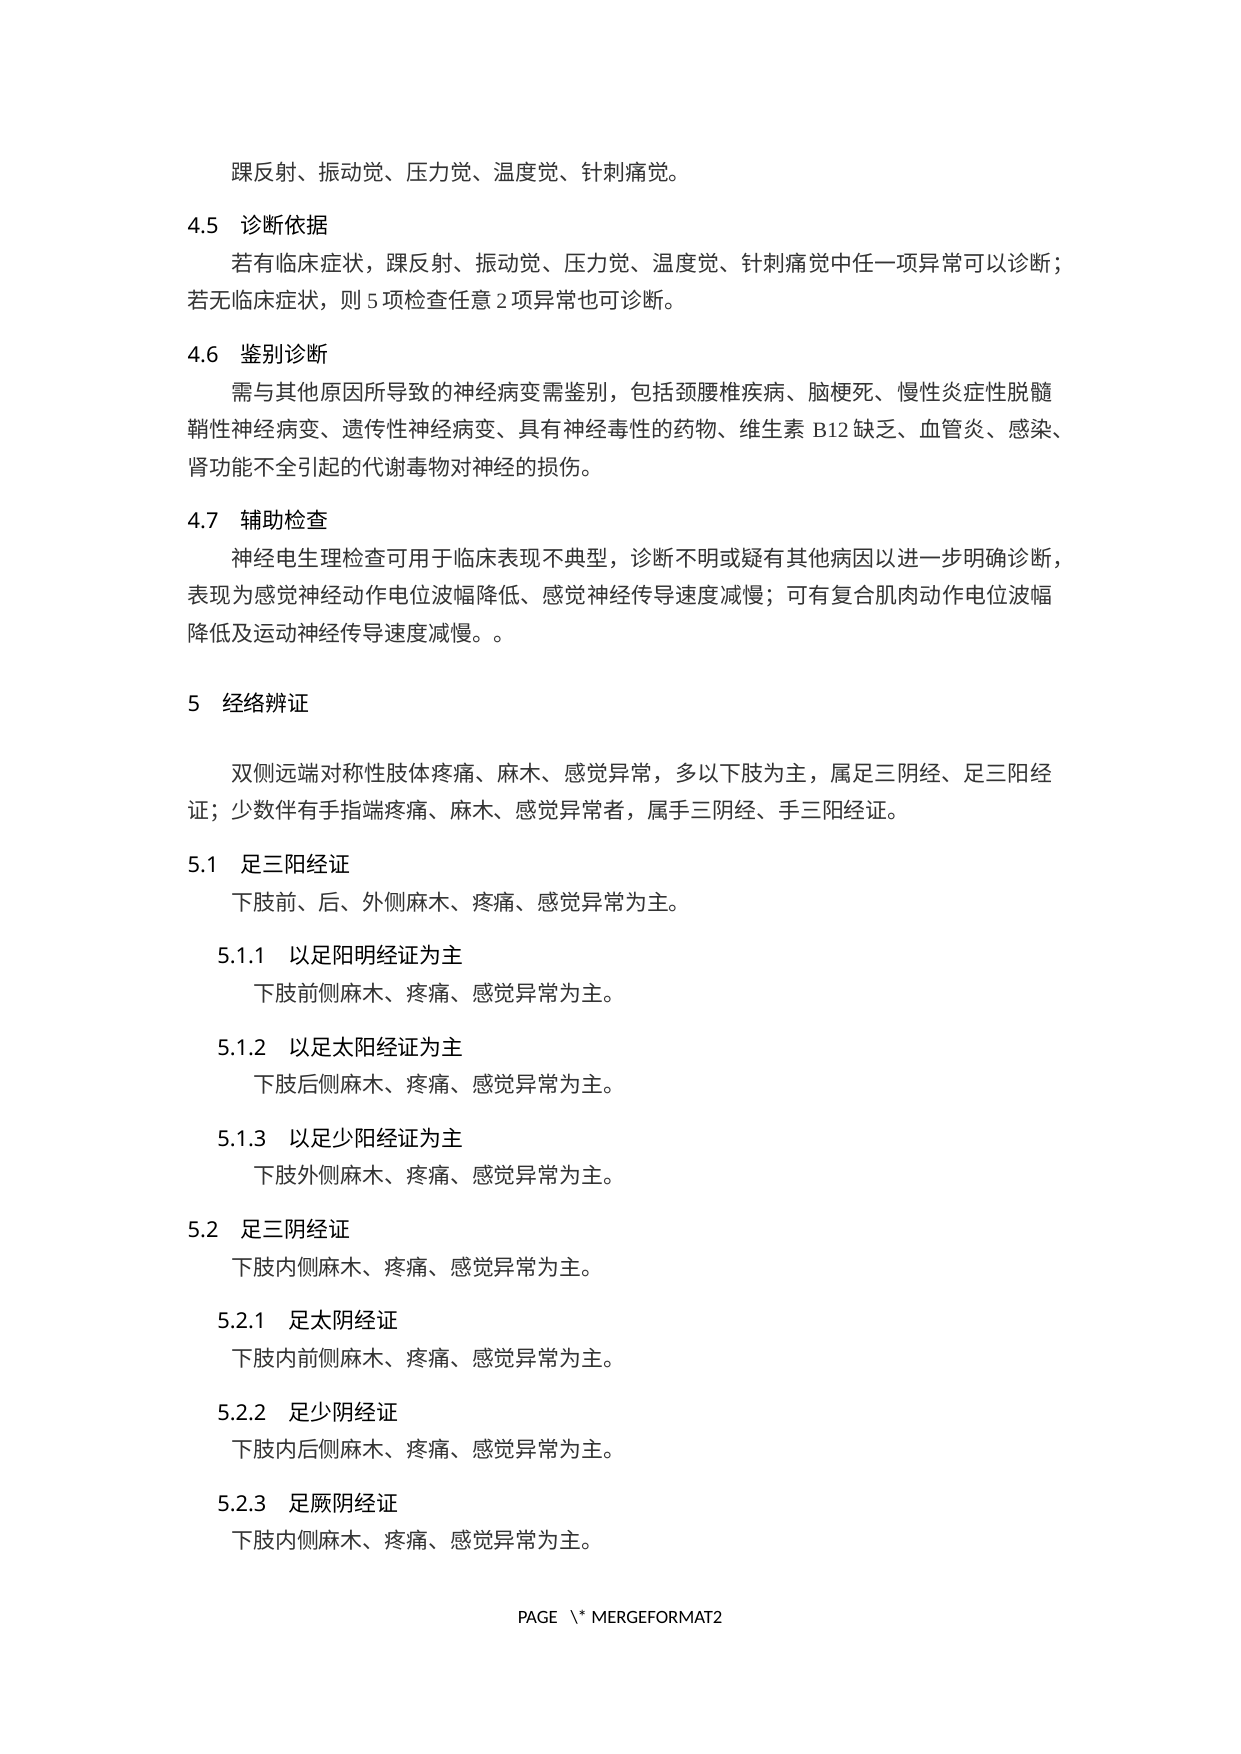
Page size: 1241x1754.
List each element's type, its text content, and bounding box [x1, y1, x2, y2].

text 下肢外侧麻木、疼痛、感觉异常为主。 [187, 1154, 1053, 1191]
text 下肢内前侧麻木、疼痛、感觉异常为主。 [187, 1336, 1053, 1374]
text 下肢前、后、外侧麻木、疼痛、感觉异常为主。 [187, 880, 1053, 917]
text 下肢内侧麻木、疼痛、感觉异常为主。 [187, 1245, 1053, 1282]
text 下肢后侧麻木、疼痛、感觉异常为主。 [187, 1062, 1053, 1100]
list 以足少阳经证为主 [217, 1116, 1053, 1154]
text 需与其他原因所导致的神经病变需鉴别，包括颈腰椎疾病、脑梗死、慢性炎症性脱髓鞘性神经病变、遗传性神经病变、具有神经毒性的药物、维生素B12缺乏、血管炎、感染、肾功能不全引起的代谢毒物对神经的损伤。 [187, 370, 1053, 482]
list 足少阴经证 [217, 1390, 1053, 1427]
list 诊断依据 [187, 204, 1053, 241]
list 以足阳明经证为主 [217, 934, 1053, 971]
list 辅助检查 [187, 499, 1053, 536]
list 经络辨证 [187, 681, 1053, 719]
text 若有临床症状，踝反射、振动觉、压力觉、温度觉、针刺痛觉中任一项异常可以诊断；若无临床症状，则5项检查任意2项异常也可诊断。 [187, 241, 1053, 316]
text 神经电生理检查可用于临床表现不典型，诊断不明或疑有其他病因以进一步明确诊断，表现为感觉神经动作电位波幅降低、感觉神经传导速度减慢；可有复合肌肉动作电位波幅降低及运动神经传导速度减慢。。 [187, 536, 1053, 649]
list 鉴别诊断 [187, 332, 1053, 370]
text 下肢内侧麻木、疼痛、感觉异常为主。 [187, 1519, 1053, 1556]
list 以足太阳经证为主 [217, 1025, 1053, 1062]
list 足三阳经证 [187, 842, 1053, 880]
text 双侧远端对称性肢体疼痛、麻木、感觉异常，多以下肢为主，属足三阴经、足三阳经证；少数伴有手指端疼痛、麻木、感觉异常者，属手三阴经、手三阳经证。 [187, 751, 1053, 826]
list 足三阴经证 [187, 1207, 1053, 1245]
list 足太阴经证 [217, 1299, 1053, 1336]
text 下肢内后侧麻木、疼痛、感觉异常为主。 [187, 1427, 1053, 1465]
text 踝反射、振动觉、压力觉、温度觉、针刺痛觉。 [187, 150, 1053, 187]
list 足厥阴经证 [217, 1481, 1053, 1519]
text 下肢前侧麻木、疼痛、感觉异常为主。 [187, 971, 1053, 1009]
